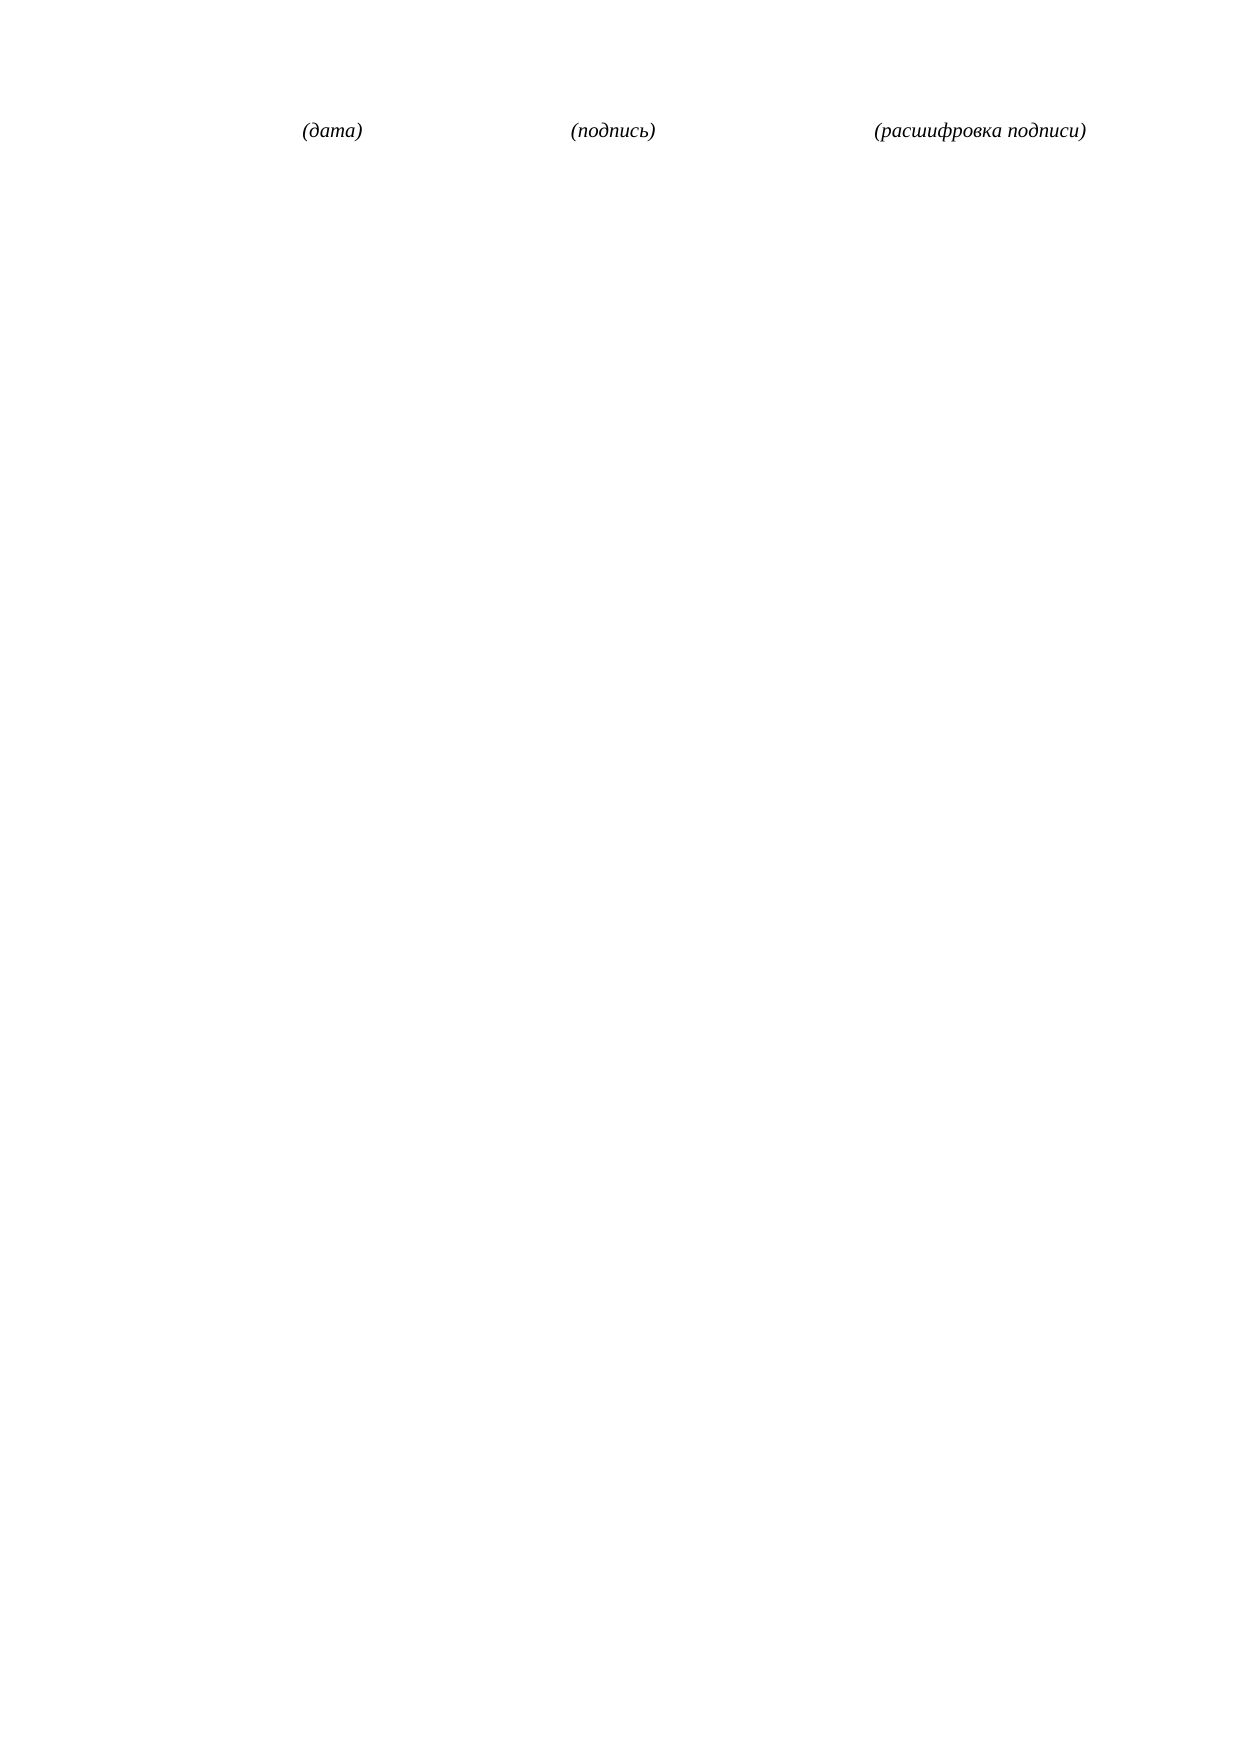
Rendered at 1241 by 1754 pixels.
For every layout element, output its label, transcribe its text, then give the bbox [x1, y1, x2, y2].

text (дата) (подпись) (расшифровка подписи) [207, 118, 1152, 142]
